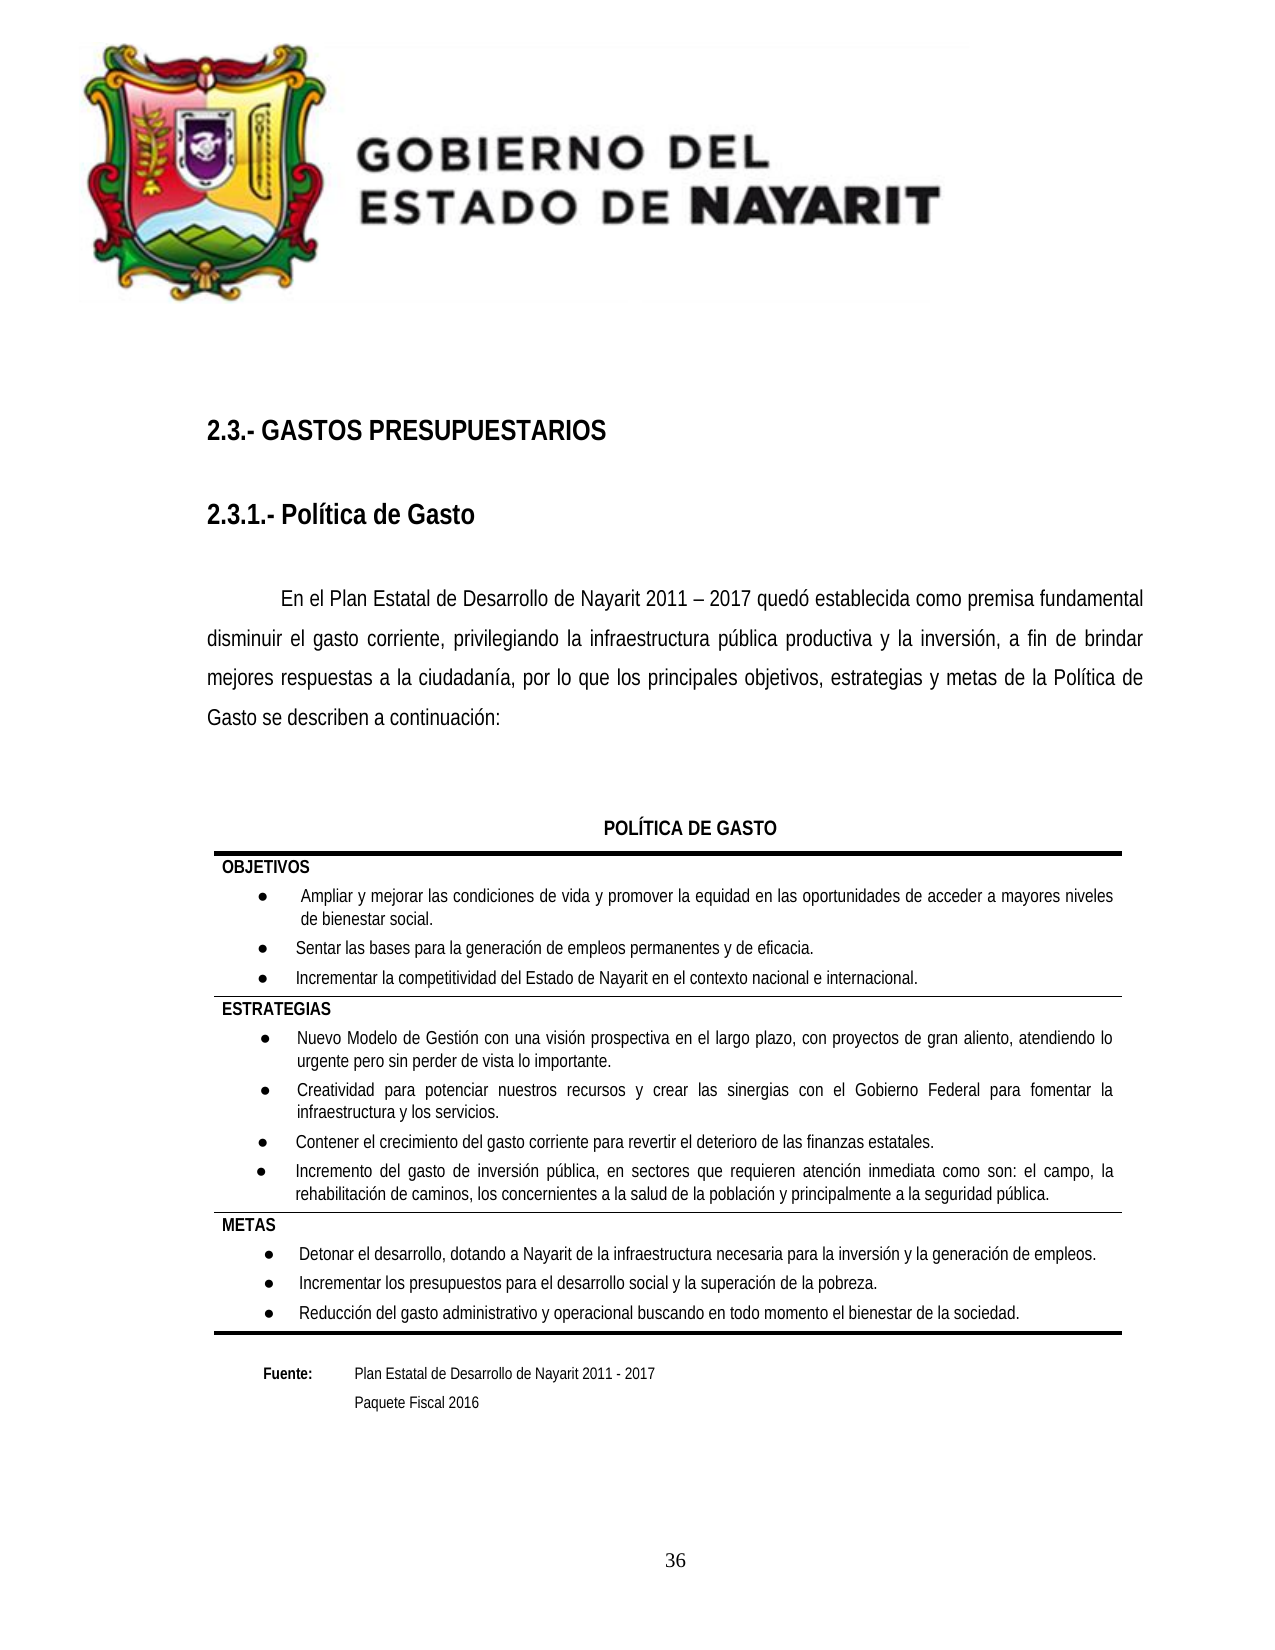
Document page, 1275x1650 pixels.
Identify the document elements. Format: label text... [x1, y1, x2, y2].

table_cell METAS ● Detonar el desarrollo, dotando a Nayarit de la infraestructura necesaria para la inversión y la generación de empleos. ● Incrementar los presupuestos para el desarrollo social y la superación de la pobreza. ● Reducción del gasto administrativo y operacional buscando en todo momento el bienestar de la sociedad. [214, 1213, 1122, 1331]
text Paquete Fiscal 2016 [263, 1393, 1144, 1412]
table_header OBJETIVOS ● Ampliar y mejorar las condiciones de vida y promover la equidad en las oportunidades de acceder a mayores niveles de bienestar social. ● Sentar las bases para la generación de empleos permanentes y de eficacia. ● Incrementar la competitividad del Estado de Nayarit en el contexto nacional e internacional. [214, 856, 1122, 996]
text POLÍTICA DE GASTO [207, 818, 1144, 840]
table_cell ESTRATEGIAS ● Nuevo Modelo de Gestión con una visión prospectiva en el largo plazo, con proyectos de gran aliento, atendiendo lo urgente pero sin perder de vista lo importante. ● Creatividad para potenciar nuestros recursos y crear las sinergias con el Gobierno Federal para fomentar la infraestructura y los servicios. ● Contener el crecimiento del gasto corriente para revertir el deterioro de las finanzas estatales. ● Incremento del gasto de inversión pública, en sectores que requieren atención inmediata como son: el campo, la rehabilitación de caminos, los concernientes a la salud de la población y principalmente a la seguridad pública. [214, 997, 1122, 1212]
text 2.3.- GASTOS PRESUPUESTARIOS [207, 413, 1144, 447]
picture [78, 42, 970, 304]
text Fuente: Plan Estatal de Desarrollo de Nayarit 2011 - 2017 [263, 1364, 1144, 1383]
text 2.3.1.- Política de Gasto [207, 497, 1144, 530]
text En el Plan Estatal de Desarrollo de Nayarit 2011 – 2017 quedó establecida como premisa fundamental disminuir el gasto corriente, privilegiando la infraestructura pública productiva y la inversión, a fin de brindar mejores respuestas a la ciudadanía, por lo que los principales objetivos, estrategias y metas de la Política de Gasto se describen a continuación: [207, 585, 1144, 730]
